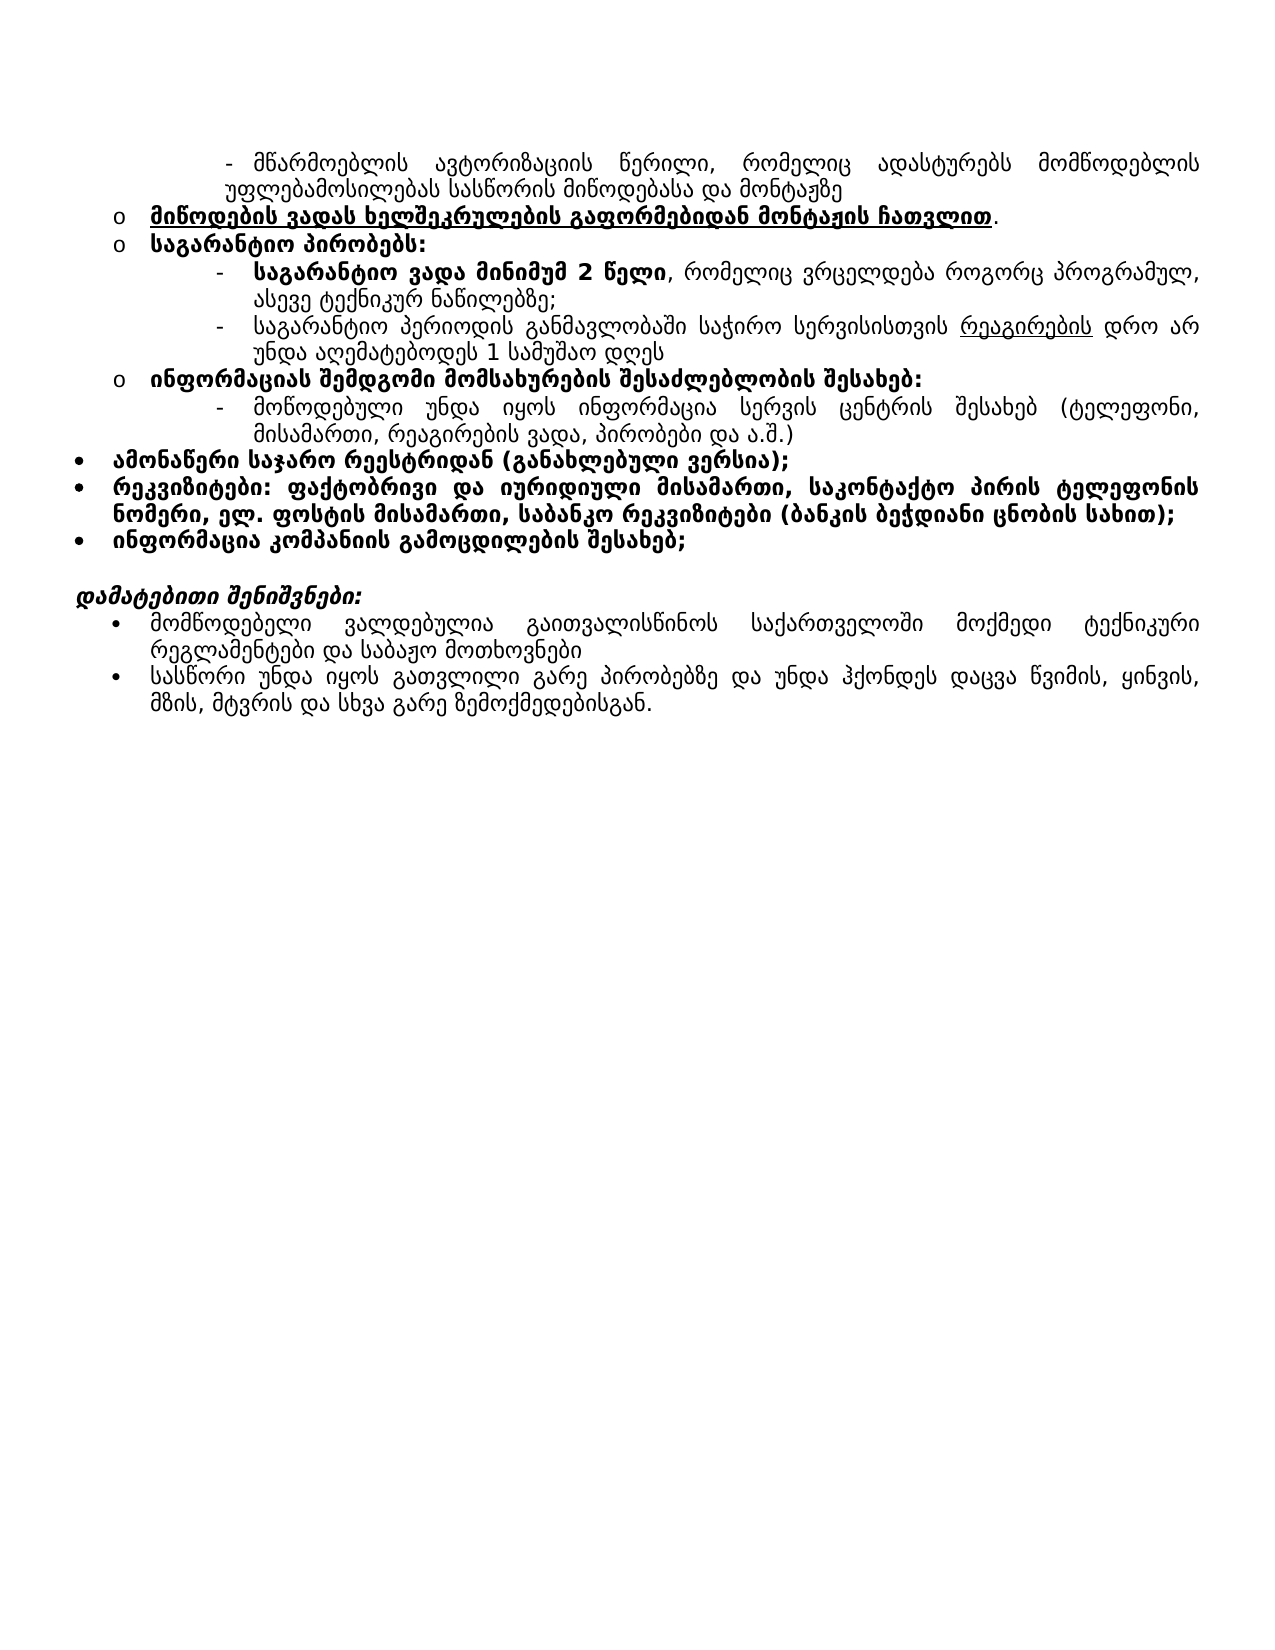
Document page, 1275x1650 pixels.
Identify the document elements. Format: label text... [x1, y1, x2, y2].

list მიწოდების ვადას ხელშეკრულების გაფორმებიდან მონტაჟის ჩათვლით. [75, 203, 1200, 231]
list მწარმოებლის ავტორიზაციის წერილი, რომელიც ადასტურებს მომწოდებლის უფლებამოსილებას სასწორის მიწოდებასა და მონტაჟზე [225, 150, 1200, 203]
list ინფორმაცია კომპანიის გამოცდილების შესახებ; [75, 528, 1200, 554]
list საგარანტიო პერიოდის განმავლობაში საჭირო სერვისისთვის რეაგირების დრო არ უნდა აღემატებოდეს 1 სამუშაო დღეს [216, 313, 1200, 366]
list მომწოდებელი ვალდებულია გაითვალისწინოს საქართველოში მოქმედი ტექნიკური რეგლამენტები და საბაჟო მოთხოვნები [112, 610, 1200, 663]
list საგარანტიო ვადა მინიმუმ 2 წელი, რომელიც ვრცელდება როგორც პროგრამულ, ასევე ტექნიკურ ნაწილებზე; [216, 259, 1200, 313]
list ინფორმაციას შემდგომი მომსახურების შესაძლებლობის შესახებ: [75, 366, 1200, 394]
text დამატებითი შენიშვნები: [75, 583, 1200, 610]
list რეკვიზიტები: ფაქტობრივი და იურიდიული მისამართი, საკონტაქტო პირის ტელეფონის ნომერი, ელ. ფოსტის მისამართი, საბანკო რეკვიზიტები (ბანკის ბეჭდიანი ცნობის სახით); [75, 474, 1200, 528]
list ამონაწერი საჯარო რეესტრიდან (განახლებული ვერსია); [75, 448, 1200, 474]
list საგარანტიო პირობებს: [75, 231, 1200, 259]
list მოწოდებული უნდა იყოს ინფორმაცია სერვის ცენტრის შესახებ (ტელეფონი, მისამართი, რეაგირების ვადა, პირობები და ა.შ.) [216, 394, 1200, 448]
list სასწორი უნდა იყოს გათვლილი გარე პირობებზე და უნდა ჰქონდეს დაცვა წვიმის, ყინვის, მზის, მტვრის და სხვა გარე ზემოქმედებისგან. [112, 663, 1200, 717]
